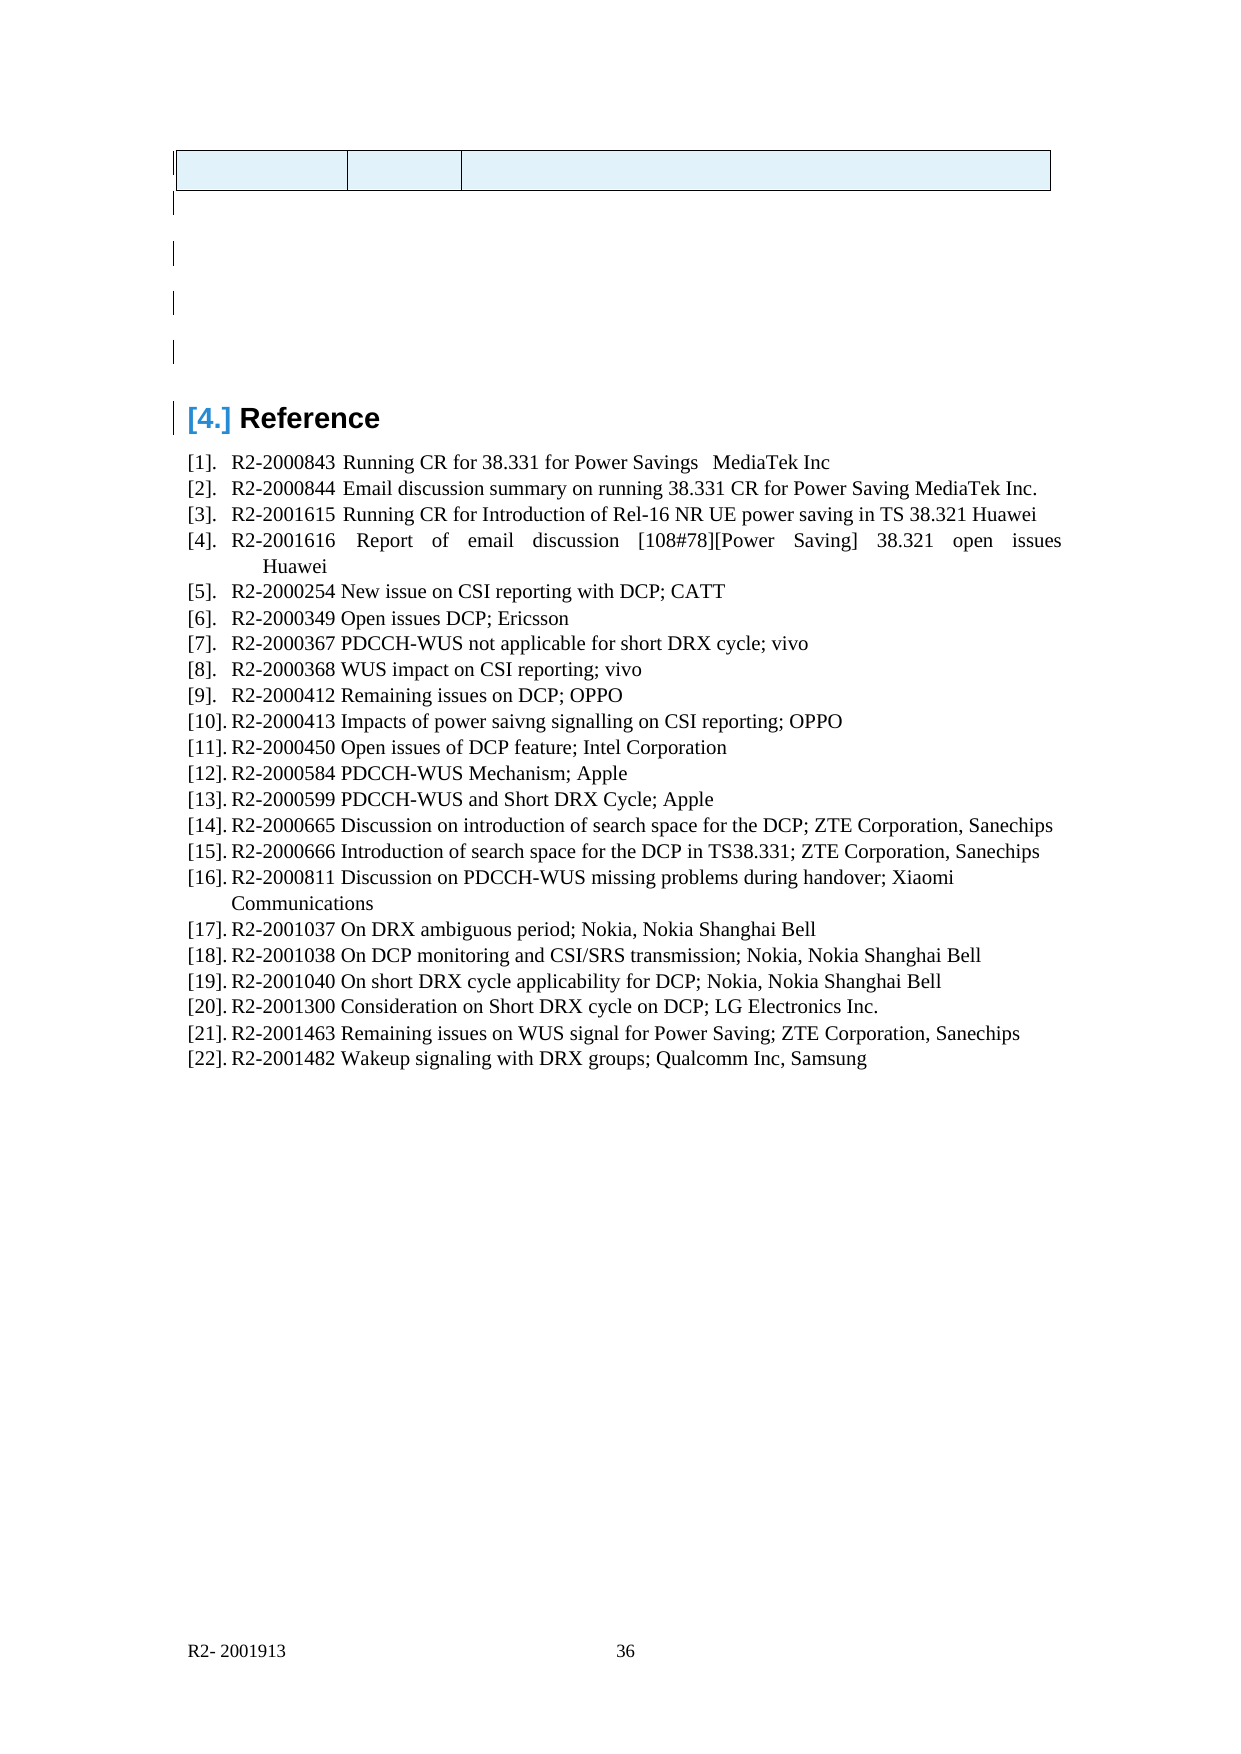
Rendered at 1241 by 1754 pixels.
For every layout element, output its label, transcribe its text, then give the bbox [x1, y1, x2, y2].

list R2-2000584 PDCCH-WUS Mechanism; Apple [187, 761, 1063, 785]
list R2-2001040 On short DRX cycle applicability for DCP; Nokia, Nokia Shanghai Bell [187, 968, 1063, 993]
list R2-2001038 On DCP monitoring and CSI/SRS transmission; Nokia, Nokia Shanghai Bell [187, 943, 1063, 967]
list R2-2000666 Introduction of search space for the DCP in TS38.331; ZTE Corporation, Sanechips [187, 839, 1063, 863]
subtitle Reference [187, 401, 1063, 435]
list R2-2001616 Report of email discussion [108#78][Power Saving] 38.321 open issues Huawei [187, 528, 1063, 578]
list R2-2000413 Impacts of power saivng signalling on CSI reporting; OPPO [187, 709, 1063, 733]
list R2-2001300 Consideration on Short DRX cycle on DCP; LG Electronics Inc. [187, 994, 1063, 1018]
list R2-2001037 On DRX ambiguous period; Nokia, Nokia Shanghai Bell [187, 917, 1063, 941]
list R2-2000844 Email discussion summary on running 38.331 CR for Power Saving MediaTek Inc. [187, 476, 1063, 500]
list R2-2001463 Remaining issues on WUS signal for Power Saving; ZTE Corporation, Sanechips [187, 1020, 1063, 1044]
list R2-2000412 Remaining issues on DCP; OPPO [187, 683, 1063, 707]
list R2-2000367 PDCCH-WUS not applicable for short DRX cycle; vivo [187, 631, 1063, 655]
list R2-2000368 WUS impact on CSI reporting; vivo [187, 657, 1063, 681]
list R2-2000450 Open issues of DCP feature; Intel Corporation [187, 735, 1063, 759]
list R2-2000665 Discussion on introduction of search space for the DCP; ZTE Corporation, Sanechips [187, 813, 1063, 837]
list R2-2000811 Discussion on PDCCH-WUS missing problems during handover; Xiaomi Communications [187, 865, 1063, 915]
list R2-2000843 Running CR for 38.331 for Power Savings MediaTek Inc [187, 450, 1063, 474]
list R2-2000254 New issue on CSI reporting with DCP; CATT [187, 579, 1063, 603]
list R2-2001615 Running CR for Introduction of Rel-16 NR UE power saving in TS 38.321 Huawei [187, 502, 1063, 526]
list R2-2000599 PDCCH-WUS and Short DRX Cycle; Apple [187, 787, 1063, 811]
list R2-2001482 Wakeup signaling with DRX groups; Qualcomm Inc, Samsung [187, 1046, 1063, 1070]
list R2-2000349 Open issues DCP; Ericsson [187, 605, 1063, 629]
